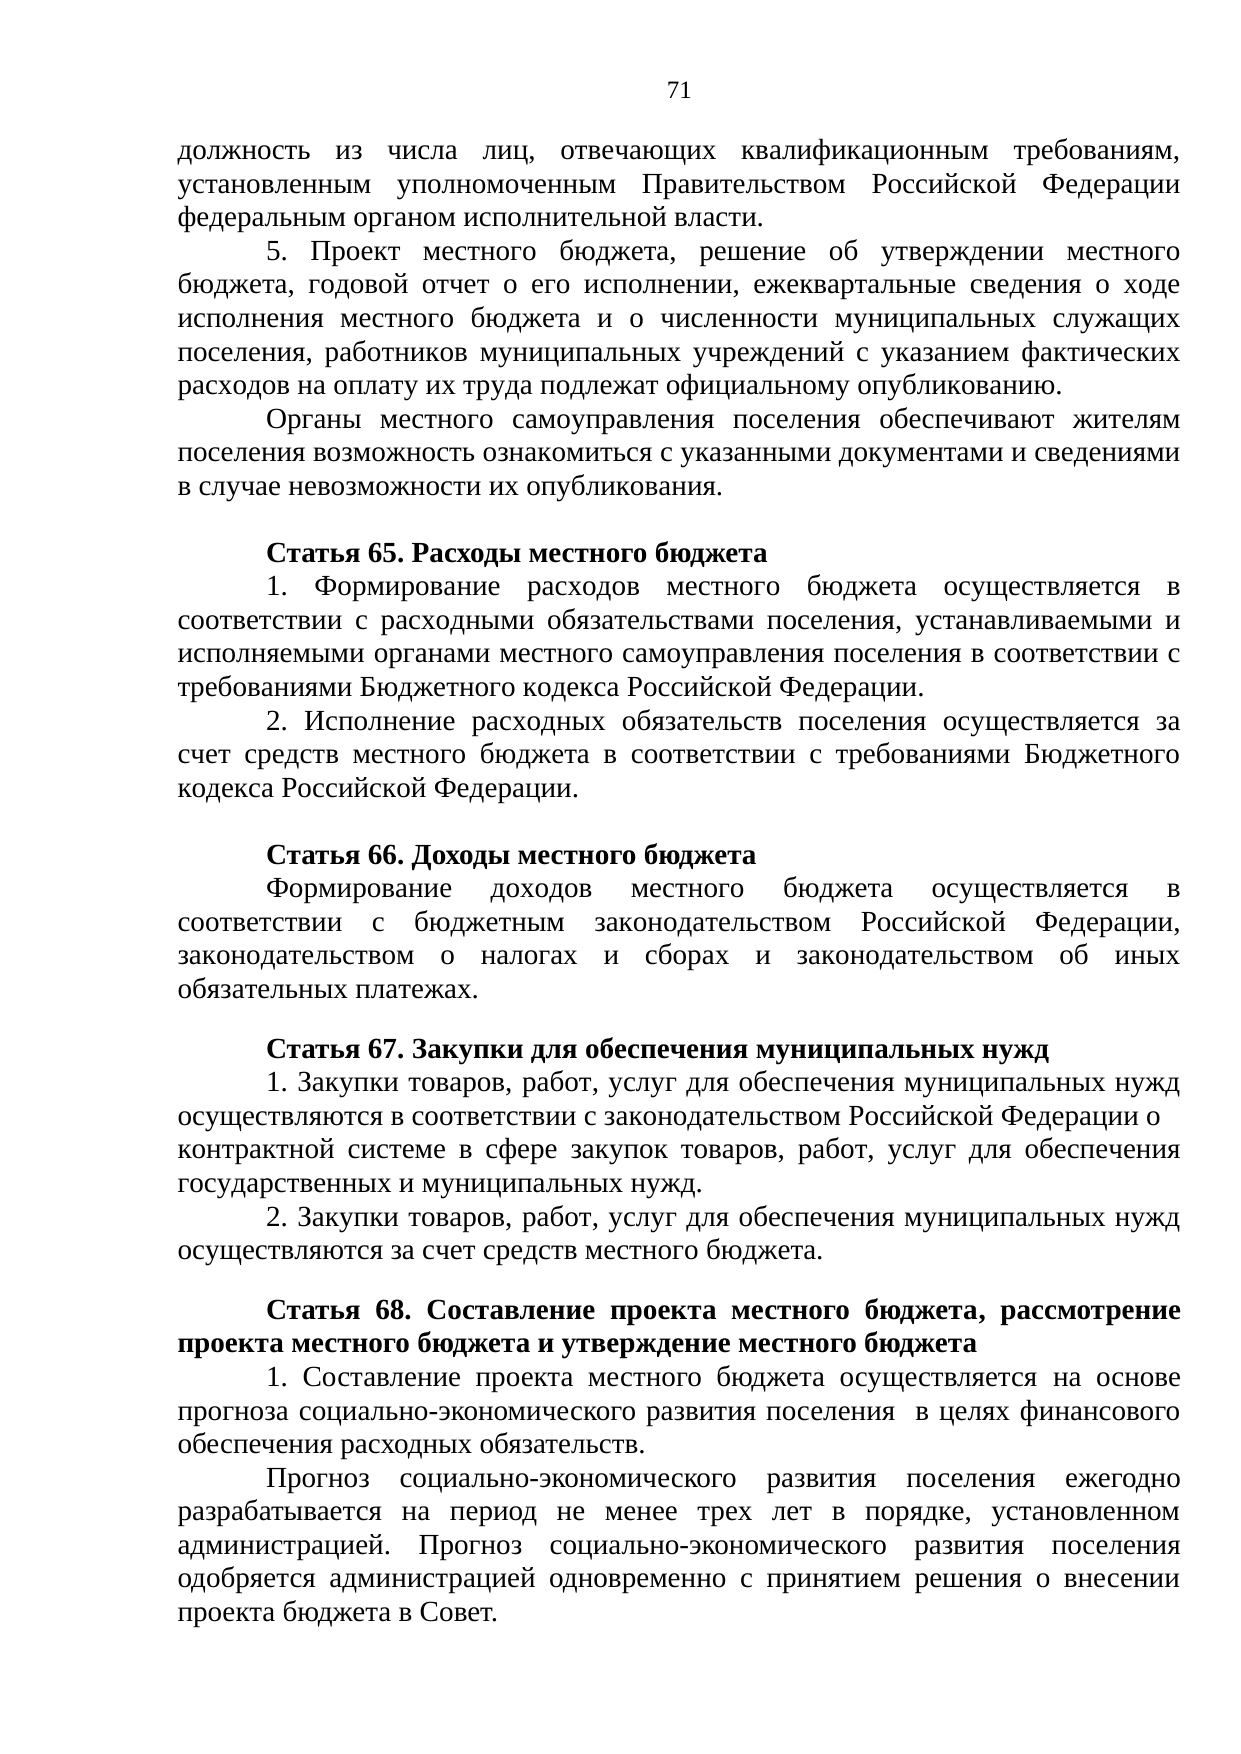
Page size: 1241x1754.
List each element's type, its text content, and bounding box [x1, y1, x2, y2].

text Статья 66. Доходы местного бюджета [177, 837, 1181, 870]
text 1. Формирование расходов местного бюджета осуществляется в соответствии с расходными обязательствами поселения, устанавливаемыми и исполняемыми органами местного самоуправления поселения в соответствии с требованиями Бюджетного кодекса Российской Федерации. [177, 568, 1181, 703]
text 5. Проект местного бюджета, решение об утверждении местного бюджета, годовой отчет о его исполнении, ежеквартальные сведения о ходе исполнения местного бюджета и о численности муниципальных служащих поселения, работников муниципальных учреждений с указанием фактических расходов на оплату их труда подлежат официальному опубликованию. [177, 233, 1181, 401]
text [177, 132, 1181, 233]
text Статья 68. Составление проекта местного бюджета, рассмотрение проекта местного бюджета и утверждение местного бюджета [177, 1292, 1181, 1359]
text Статья 65. Расходы местного бюджета [177, 535, 1181, 568]
text Статья 67. Закупки для обеспечения муниципальных нужд [177, 1031, 1181, 1064]
text Органы местного самоуправления поселения обеспечивают жителям поселения возможность ознакомиться с указанными документами и сведениями в случае невозможности их опубликования. [177, 401, 1181, 501]
text Формирование доходов местного бюджета осуществляется в соответствии с бюджетным законодательством Российской Федерации, законодательством о налогах и сборах и законодательством об иных обязательных платежах. [177, 870, 1181, 1004]
text 2. Закупки товаров, работ, услуг для обеспечения муниципальных нужд осуществляются за счет средств местного бюджета. [177, 1199, 1181, 1266]
text Прогноз социально-экономического развития поселения ежегодно разрабатывается на период не менее трех лет в порядке, установленном администрацией. Прогноз социально-экономического развития поселения одобряется администрацией одновременно с принятием решения о внесении проекта бюджета в Совет. [177, 1460, 1181, 1627]
text 1. Закупки товаров, работ, услуг для обеспечения муниципальных нужд осуществляются в соответствии с законодательством Российской Федерации о [177, 1064, 1181, 1132]
text контрактной системе в сфере закупок товаров, работ, услуг для обеспечения государственных и муниципальных нужд. [177, 1132, 1181, 1199]
text 1. Составление проекта местного бюджета осуществляется на основе прогноза социально-экономического развития поселения в целях финансового обеспечения расходных обязательств. [177, 1359, 1181, 1460]
text 2. Исполнение расходных обязательств поселения осуществляется за счет средств местного бюджета в соответствии с требованиями Бюджетного кодекса Российской Федерации. [177, 703, 1181, 803]
